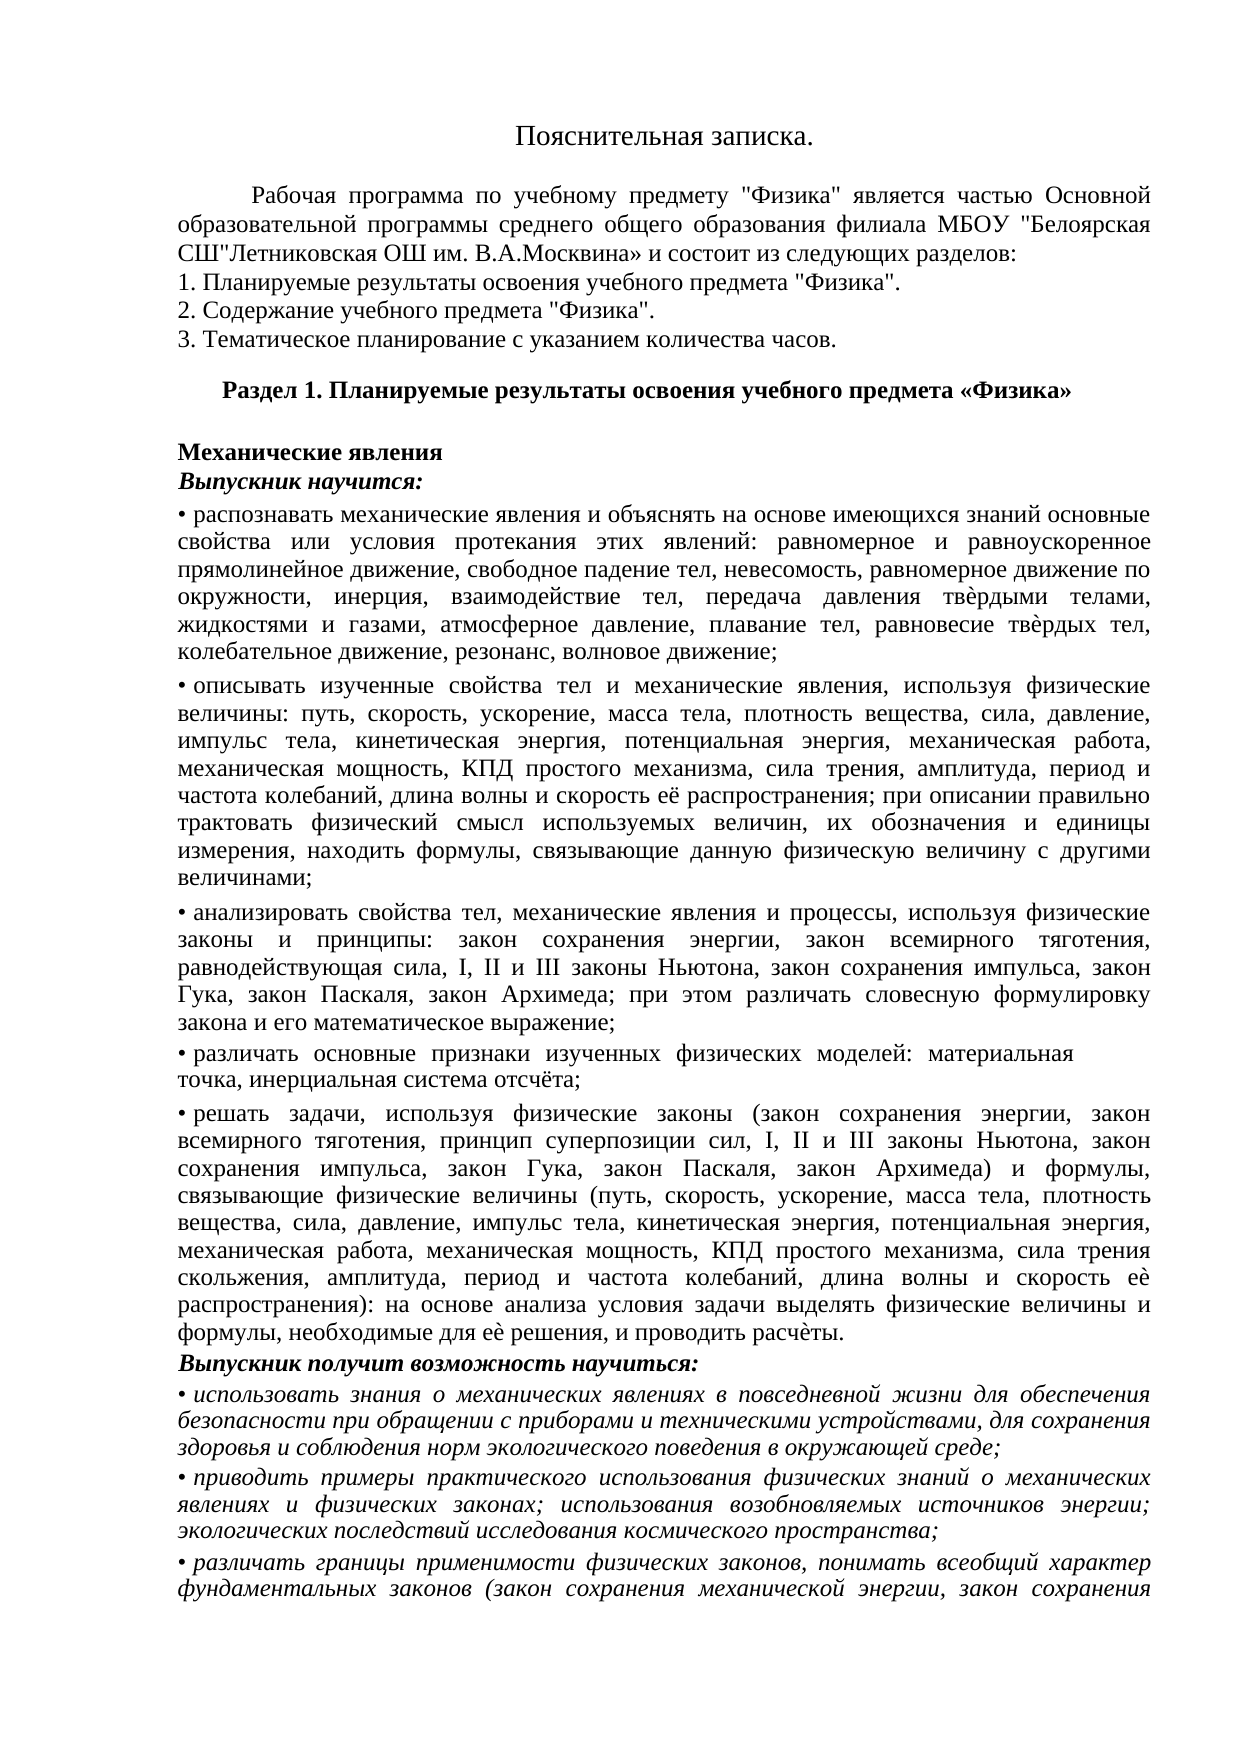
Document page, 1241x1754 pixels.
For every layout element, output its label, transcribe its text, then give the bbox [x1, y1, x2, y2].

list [177, 1549, 1152, 1602]
list распознавать механические явления и объяснять на основе имеющихся знаний основные свойства или условия протекания этих явлений: равномерное и равноускоренное прямолинейное движение, свободное падение тел, невесомость, равномерное движение по окружности, инерция, взаимодействие тел, передача давления твѐрдыми телами, жидкостями и газами, атмосферное давление, плавание тел, равновесие твѐрдых тел, колебательное движение, резонанс, волновое движение; [177, 501, 1152, 665]
text Пояснительная записка. [177, 118, 1152, 152]
list использовать знания о механических явлениях в повседневной жизни для обеспечения безопасности при обращении с приборами и техническими устройствами, для сохранения здоровья и соблюдения норм экологического поведения в окружающей среде; [177, 1381, 1152, 1460]
text Механические явления [177, 437, 1152, 466]
text Выпускник научится: [178, 466, 1152, 495]
list описывать изученные свойства тел и механические явления, используя физические величины: путь, скорость, ускорение, масса тела, плотность вещества, сила, давление, импульс тела, кинетическая энергия, потенциальная энергия, механическая работа, механическая мощность, КПД простого механизма, сила трения, амплитуда, период и частота колебаний, длина волны и скорость её распространения; при описании правильно трактовать физический смысл используемых величин, их обозначения и единицы измерения, находить формулы, связывающие данную физическую величину с другими величинами; [177, 672, 1152, 891]
text 3. Тематическое планирование с указанием количества часов. [177, 324, 1152, 353]
list решать задачи, используя физические законы (закон сохранения энергии, закон всемирного тяготения, принцип суперпозиции сил, I, II и III законы Ньютона, закон сохранения импульса, закон Гука, закон Паскаля, закон Архимеда) и формулы, связывающие физические величины (путь, скорость, ускорение, масса тела, плотность вещества, сила, давление, импульс тела, кинетическая энергия, потенциальная энергия, механическая работа, механическая мощность, КПД простого механизма, сила трения скольжения, амплитуда, период и частота колебаний, длина волны и скорость еѐ распространения): на основе анализа условия задачи выделять физические величины и формулы, необходимые для еѐ решения, и проводить расчѐты. [177, 1099, 1152, 1346]
list различать основные признаки изученных физических моделей: материальная точка, инерциальная система отсчёта; [177, 1040, 1074, 1093]
text Раздел 1. Планируемые результаты освоения учебного предмета «Физика» [222, 375, 1152, 404]
list приводить примеры практического использования физических знаний о механических явлениях и физических законах; использования возобновляемых источников энергии; экологических последствий исследования космического пространства; [177, 1465, 1152, 1544]
text Выпускник получит возможность научиться: [178, 1348, 1152, 1377]
text Рабочая программа по учебному предмету "Физика" является частью Основной образовательной программы среднего общего образования филиала МБОУ "Белоярская СШ"Летниковская ОШ им. В.А.Москвина» и состоит из следующих разделов: [177, 180, 1152, 267]
text 1. Планируемые результаты освоения учебного предмета "Физика". [177, 267, 1152, 295]
list анализировать свойства тел, механические явления и процессы, используя физические законы и принципы: закон сохранения энергии, закон всемирного тяготения, равнодействующая сила, I, II и III законы Ньютона, закон сохранения импульса, закон Гука, закон Паскаля, закон Архимеда; при этом различать словесную формулировку закона и его математическое выражение; [177, 899, 1152, 1036]
text 2. Содержание учебного предмета "Физика". [177, 295, 1152, 324]
